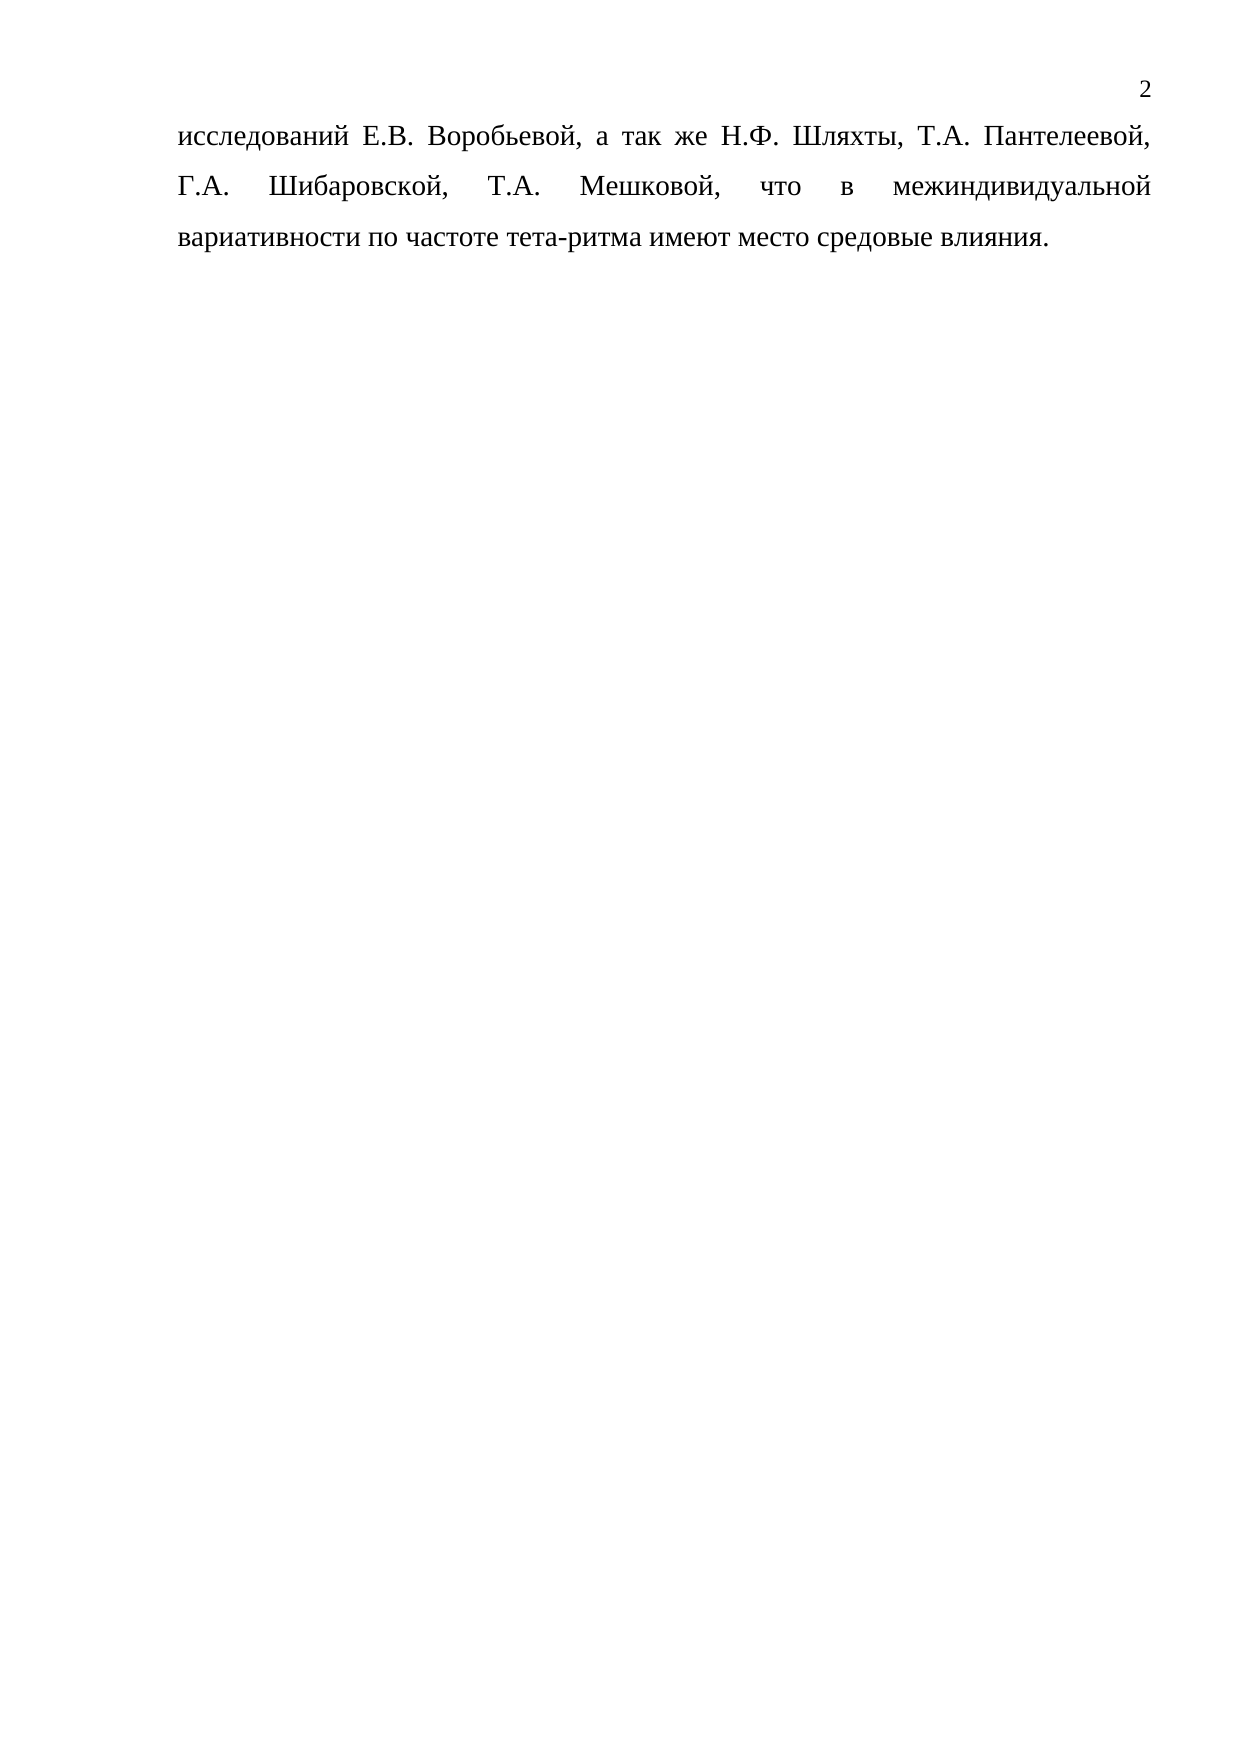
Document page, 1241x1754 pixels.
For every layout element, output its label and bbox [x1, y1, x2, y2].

text [177, 118, 1152, 252]
